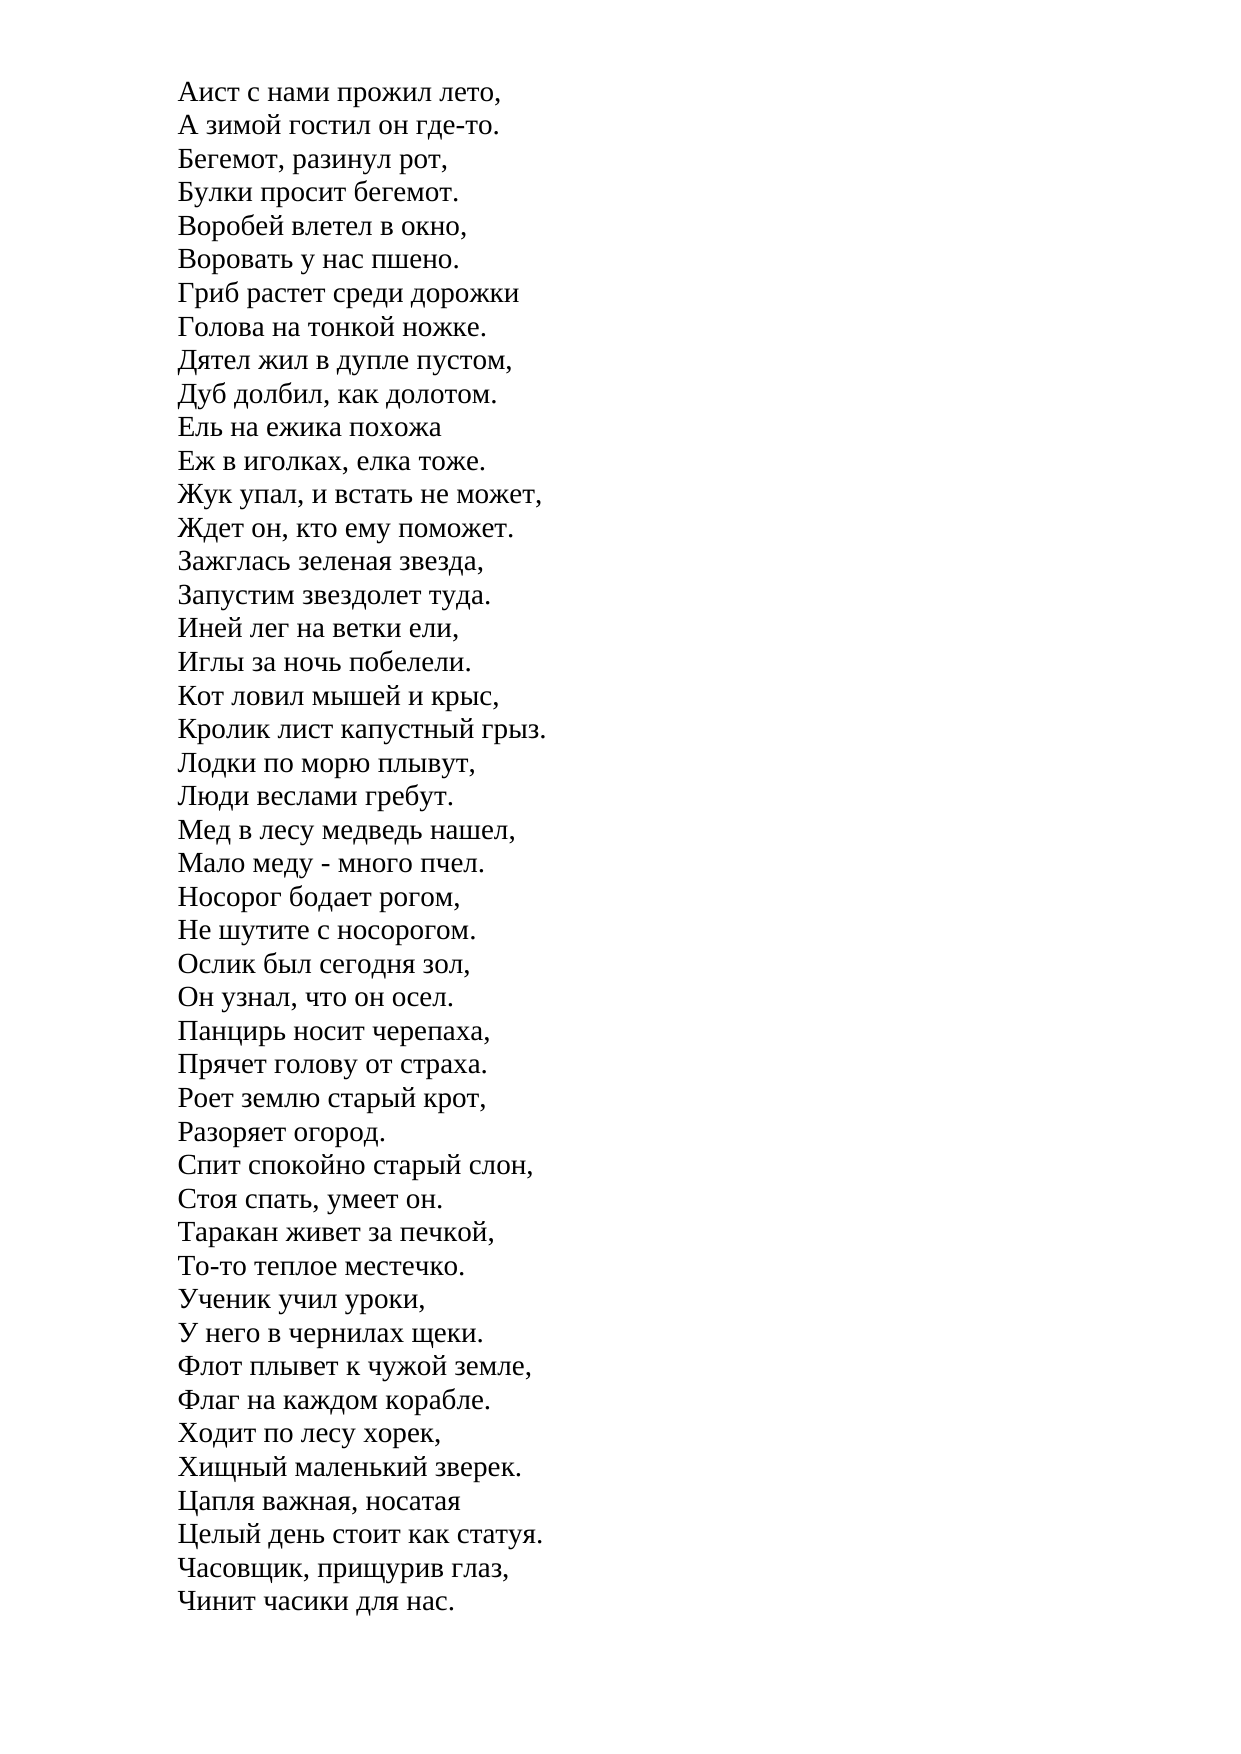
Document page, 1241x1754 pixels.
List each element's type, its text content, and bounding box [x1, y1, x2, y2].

text Бегемот, разинул рот, Булки просит бегемот. [177, 141, 1152, 208]
text Дятел жил в дупле пустом, Дуб долбил, как долотом. [177, 342, 1152, 409]
text Аист с нами прожил лето, А зимой гостил он где-то. [177, 74, 1152, 141]
text Флот плывет к чужой земле, Флаг на каждом корабле. [177, 1348, 1152, 1416]
text Жук упал, и встать не может, Ждет он, кто ему поможет. [177, 476, 1152, 543]
text Лодки по морю плывут, Люди веслами гребут. [177, 745, 1152, 812]
text Зажглась зеленая звезда, Запустим звездолет туда. [177, 543, 1152, 611]
text Ель на ежика похожа Еж в иголках, елка тоже. [177, 409, 1152, 476]
text Спит спокойно старый слон, Стоя спать, умеет он. [177, 1147, 1152, 1214]
text Ослик был сегодня зол, Он узнал, что он осел. [177, 946, 1152, 1013]
text Ученик учил уроки, У него в чернилах щеки. [177, 1281, 1152, 1348]
text Цапля важная, носатая Целый день стоит как статуя. [177, 1483, 1152, 1550]
text Таракан живет за печкой, То-то теплое местечко. [177, 1214, 1152, 1281]
text Воробей влетел в окно, Воровать у нас пшено. [177, 208, 1152, 275]
text Иней лег на ветки ели, Иглы за ночь побелели. [177, 611, 1152, 678]
text Часовщик, прищурив глаз, Чинит часики для нас. [177, 1550, 1152, 1617]
text Ходит по лесу хорек, Хищный маленький зверек. [177, 1416, 1152, 1483]
text Гриб растет среди дорожки Голова на тонкой ножке. [177, 275, 1152, 342]
text Роет землю старый крот, Разоряет огород. [177, 1080, 1152, 1147]
text Носорог бодает рогом, Не шутите с носорогом. [177, 879, 1152, 946]
text Кот ловил мышей и крыс, Кролик лист капустный грыз. [177, 678, 1152, 745]
text Мед в лесу медведь нашел, Мало меду - много пчел. [177, 812, 1152, 879]
text Панцирь носит черепаха, Прячет голову от страха. [177, 1013, 1152, 1080]
